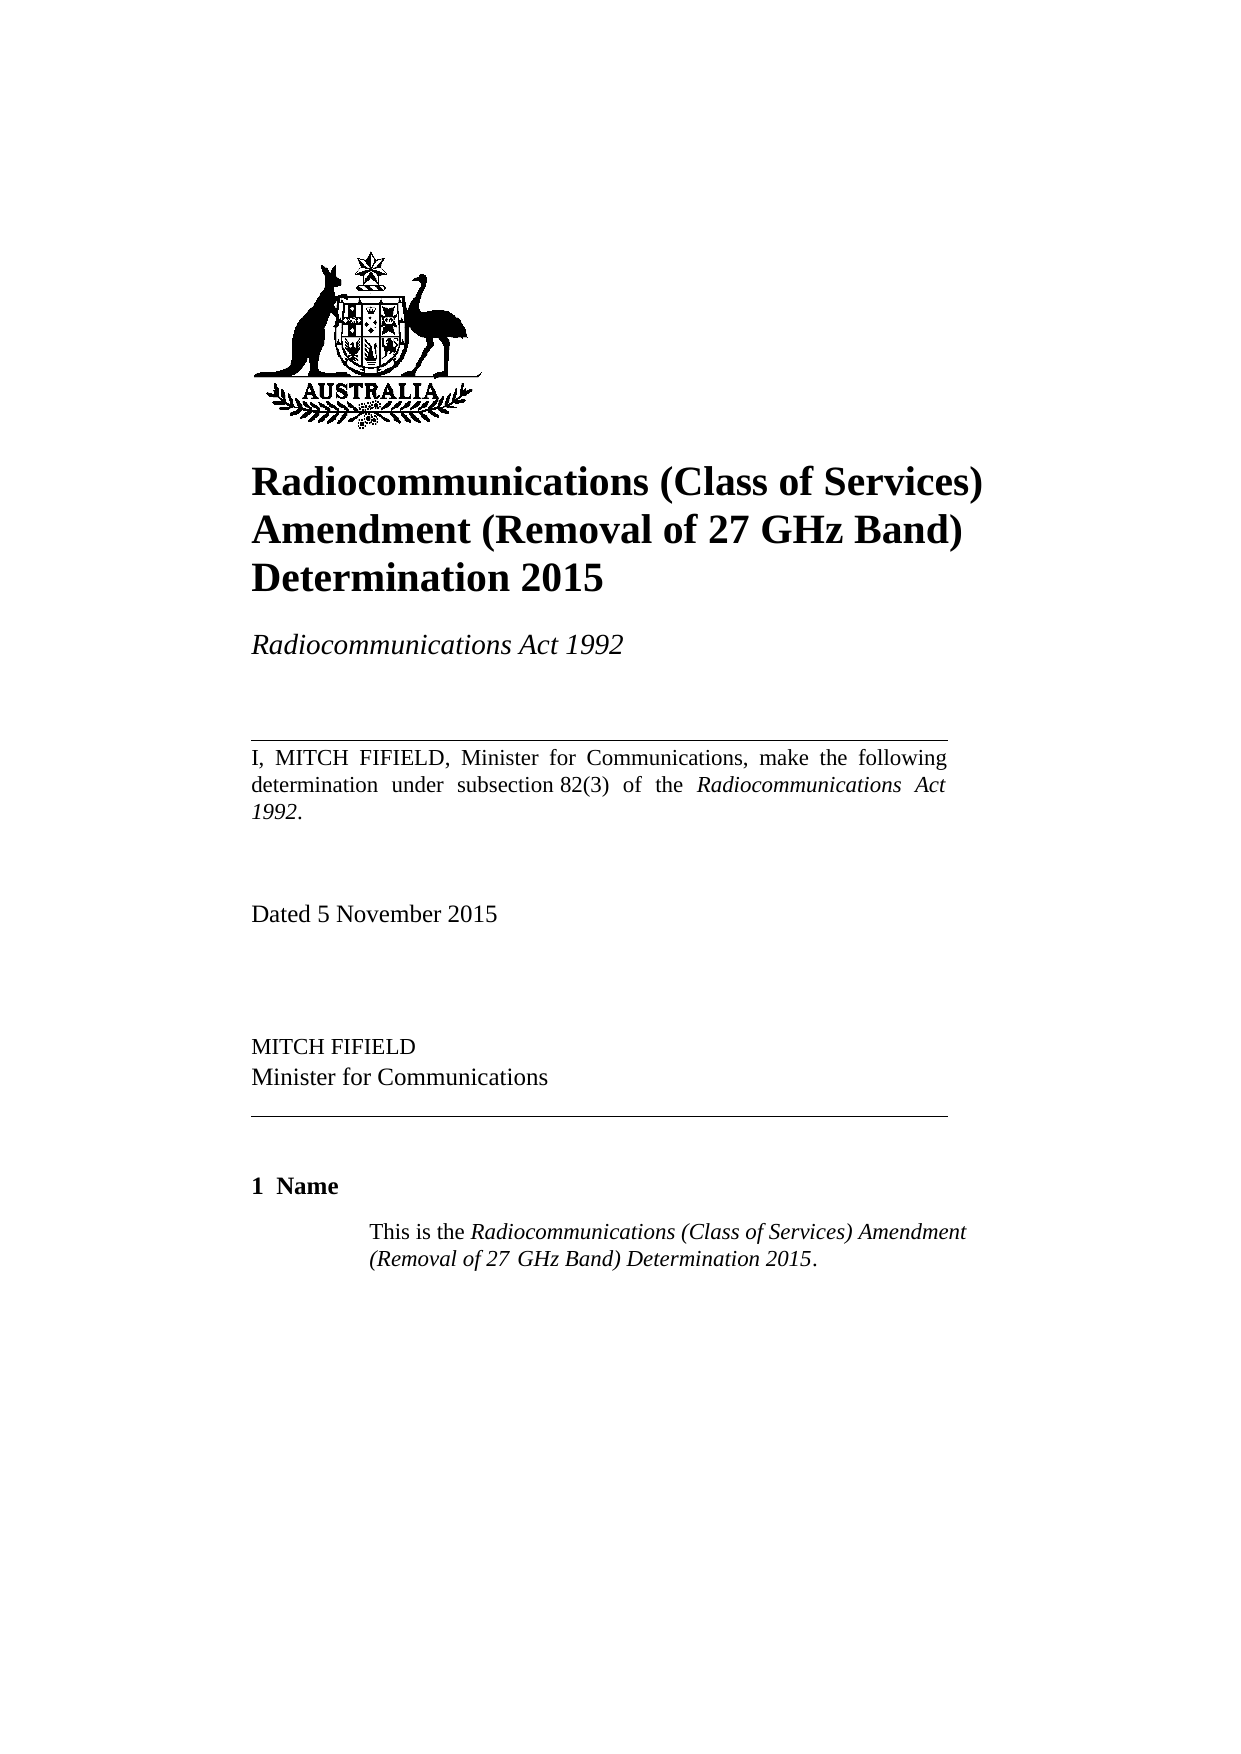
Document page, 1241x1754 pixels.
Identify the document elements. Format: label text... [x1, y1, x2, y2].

text Minister for Communications [251, 1059, 948, 1116]
text MITCH FIFIELD [251, 1028, 948, 1059]
text 1 Name [251, 1171, 989, 1199]
text I, MITCH FIFIELD, Minister for Communications, make the following determination under subsection 82(3) of the Radiocommunications Act 1992. [251, 741, 948, 824]
text Radiocommunications (Class of Services) Amendment (Removal of 27 GHz Band) Determination 2015 [251, 456, 989, 600]
text Dated 5 November 2015 [251, 899, 948, 928]
text Radiocommunications Act 1992 [251, 627, 989, 661]
text This is the Radiocommunications (Class of Services) Amendment (Removal of 27 GHz Band) Determination 2015. [251, 1218, 989, 1271]
